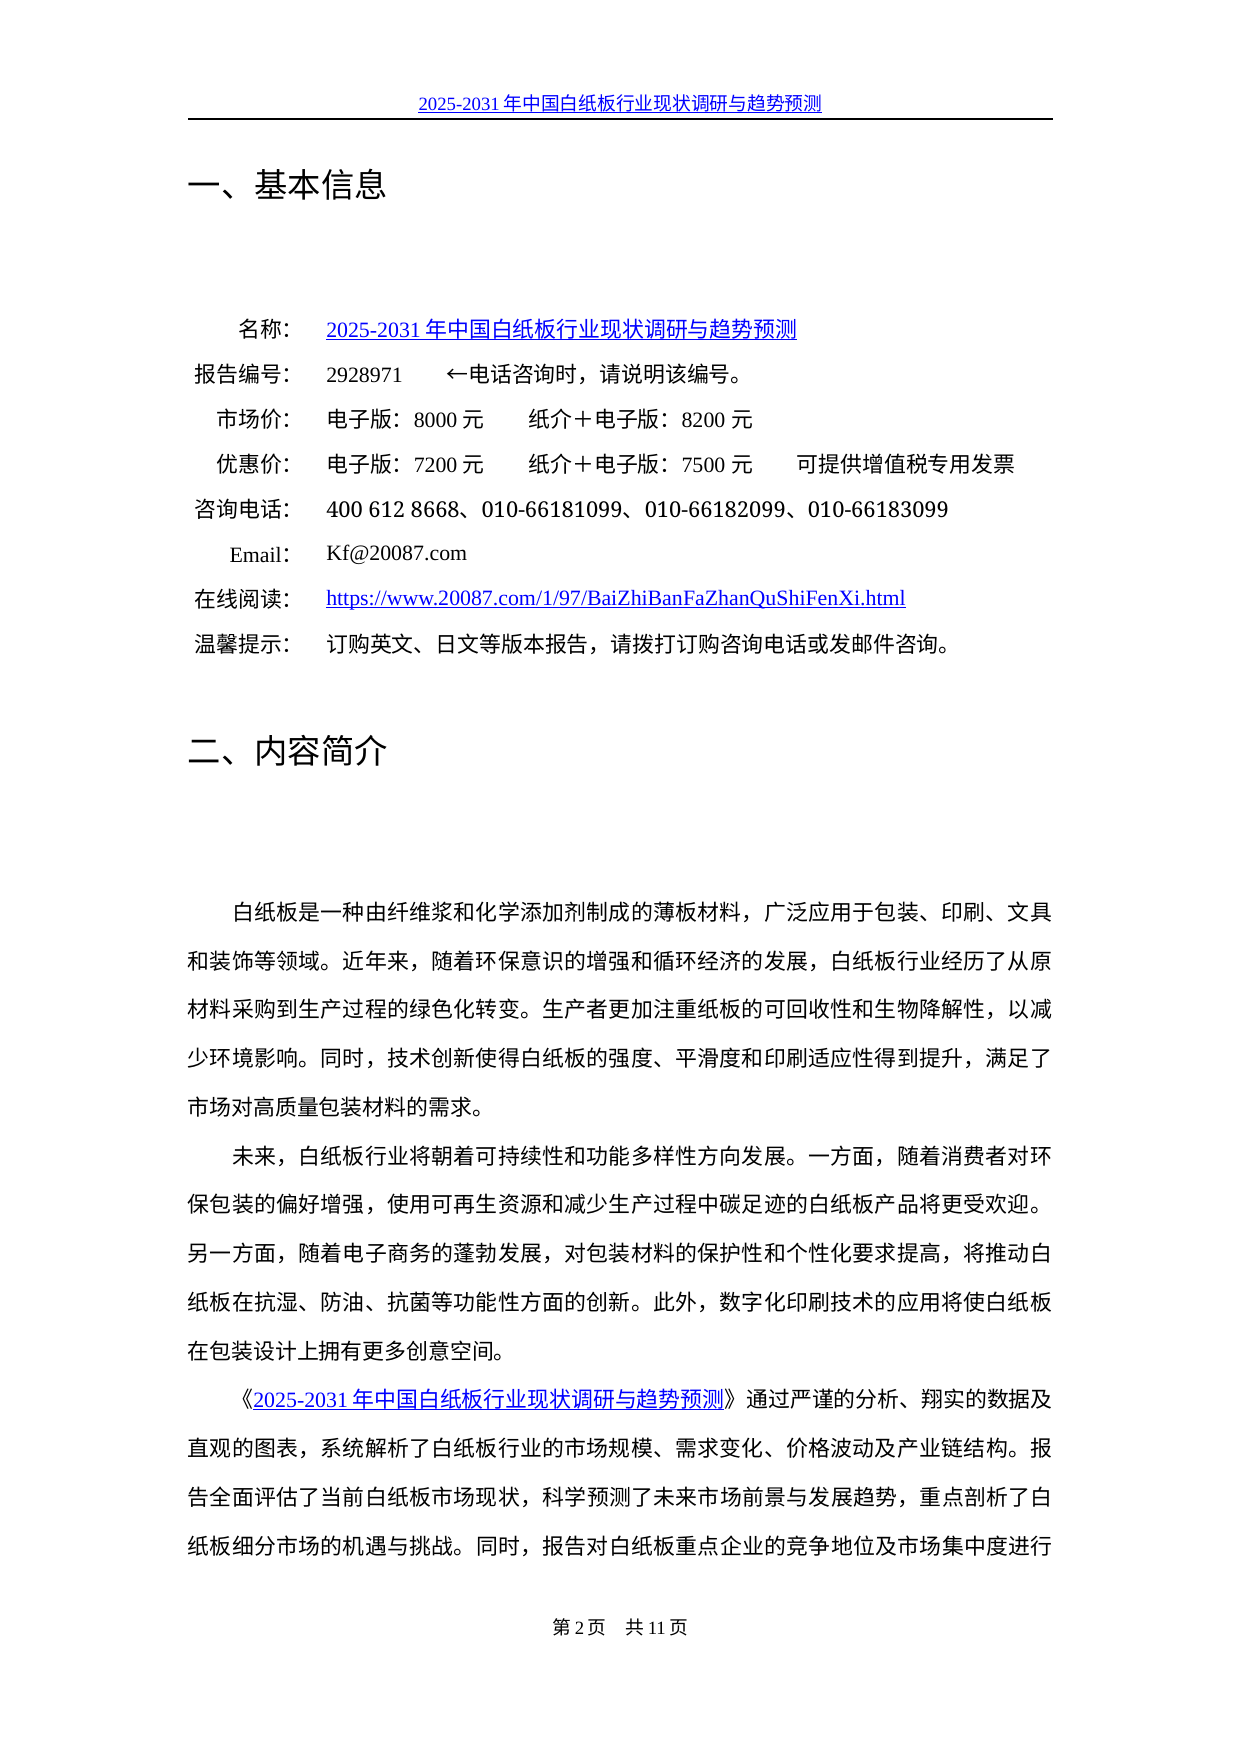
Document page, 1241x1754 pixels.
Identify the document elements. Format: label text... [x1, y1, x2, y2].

table_cell 电子版：7200 元 纸介＋电子版：7500 元 可提供增值税专用发票 [315, 447, 1073, 492]
table_cell 在线阅读： [167, 582, 315, 627]
title 一、基本信息 [187, 150, 1053, 215]
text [187, 894, 1053, 1561]
title 二、内容简介 [187, 717, 1053, 782]
table_cell 市场价： [167, 402, 315, 447]
table_cell 电子版：8000 元 纸介＋电子版：8200 元 [315, 402, 1073, 447]
table_cell 2928971 ←电话咨询时，请说明该编号。 [315, 357, 1073, 402]
table_header 2025-2031年中国白纸板行业现状调研与趋势预测 [315, 312, 1073, 357]
table_cell [315, 582, 1073, 627]
table_cell Email： [167, 537, 315, 582]
table_cell 温馨提示： [167, 627, 315, 672]
table_cell 优惠价： [167, 447, 315, 492]
table_cell 400 612 8668、010-66181099、010-66182099、010-66183099 [315, 492, 1073, 537]
table_cell 咨询电话： [167, 492, 315, 537]
table_header 名称： [167, 312, 315, 357]
table_cell Kf@20087.com [315, 537, 1073, 582]
table_cell 报告编号： [167, 357, 315, 402]
table_cell 订购英文、日文等版本报告，请拨打订购咨询电话或发邮件咨询。 [315, 627, 1073, 672]
